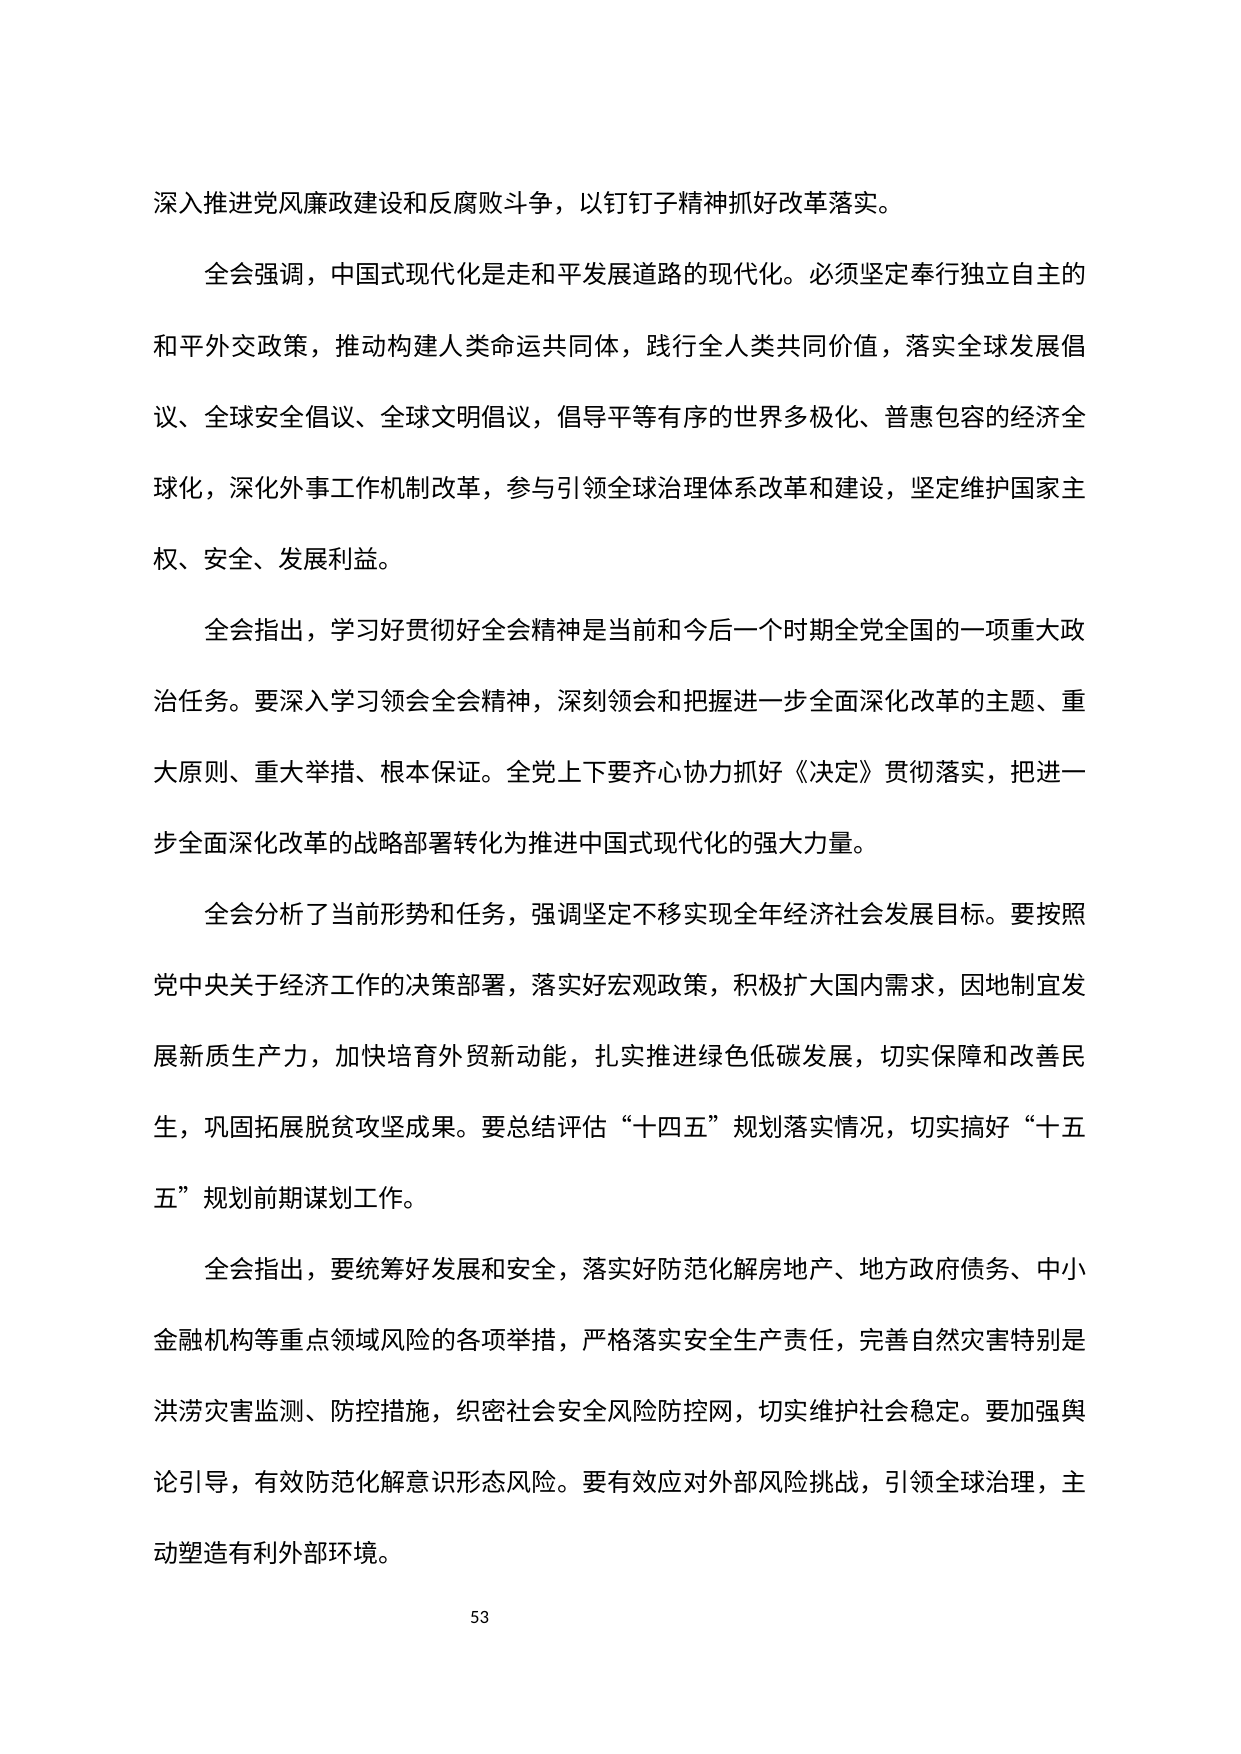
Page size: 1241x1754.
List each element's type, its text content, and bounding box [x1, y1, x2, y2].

list 全会指出，要统筹好发展和安全，落实好防范化解房地产、地方政府债务、中小金融机构等重点领域风险的各项举措，严格落实安全生产责任，完善自然灾害特别是洪涝灾害监测、防控措施，织密社会安全风险防控网，切实维护社会稳定。要加强舆论引导，有效防范化解意识形态风险。要有效应对外部风险挑战，引领全球治理，主动塑造有利外部环境。 [153, 1232, 1087, 1587]
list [153, 167, 1087, 238]
list 全会强调，中国式现代化是走和平发展道路的现代化。必须坚定奉行独立自主的和平外交政策，推动构建人类命运共同体，践行全人类共同价值，落实全球发展倡议、全球安全倡议、全球文明倡议，倡导平等有序的世界多极化、普惠包容的经济全球化，深化外事工作机制改革，参与引领全球治理体系改革和建设，坚定维护国家主权、安全、发展利益。 [153, 238, 1087, 593]
list 全会指出，学习好贯彻好全会精神是当前和今后一个时期全党全国的一项重大政治任务。要深入学习领会全会精神，深刻领会和把握进一步全面深化改革的主题、重大原则、重大举措、根本保证。全党上下要齐心协力抓好《决定》贯彻落实，把进一步全面深化改革的战略部署转化为推进中国式现代化的强大力量。 [153, 593, 1087, 877]
list 全会分析了当前形势和任务，强调坚定不移实现全年经济社会发展目标。要按照党中央关于经济工作的决策部署，落实好宏观政策，积极扩大国内需求，因地制宜发展新质生产力，加快培育外贸新动能，扎实推进绿色低碳发展，切实保障和改善民生，巩固拓展脱贫攻坚成果。要总结评估“十四五”规划落实情况，切实搞好“十五五”规划前期谋划工作。 [153, 877, 1087, 1232]
